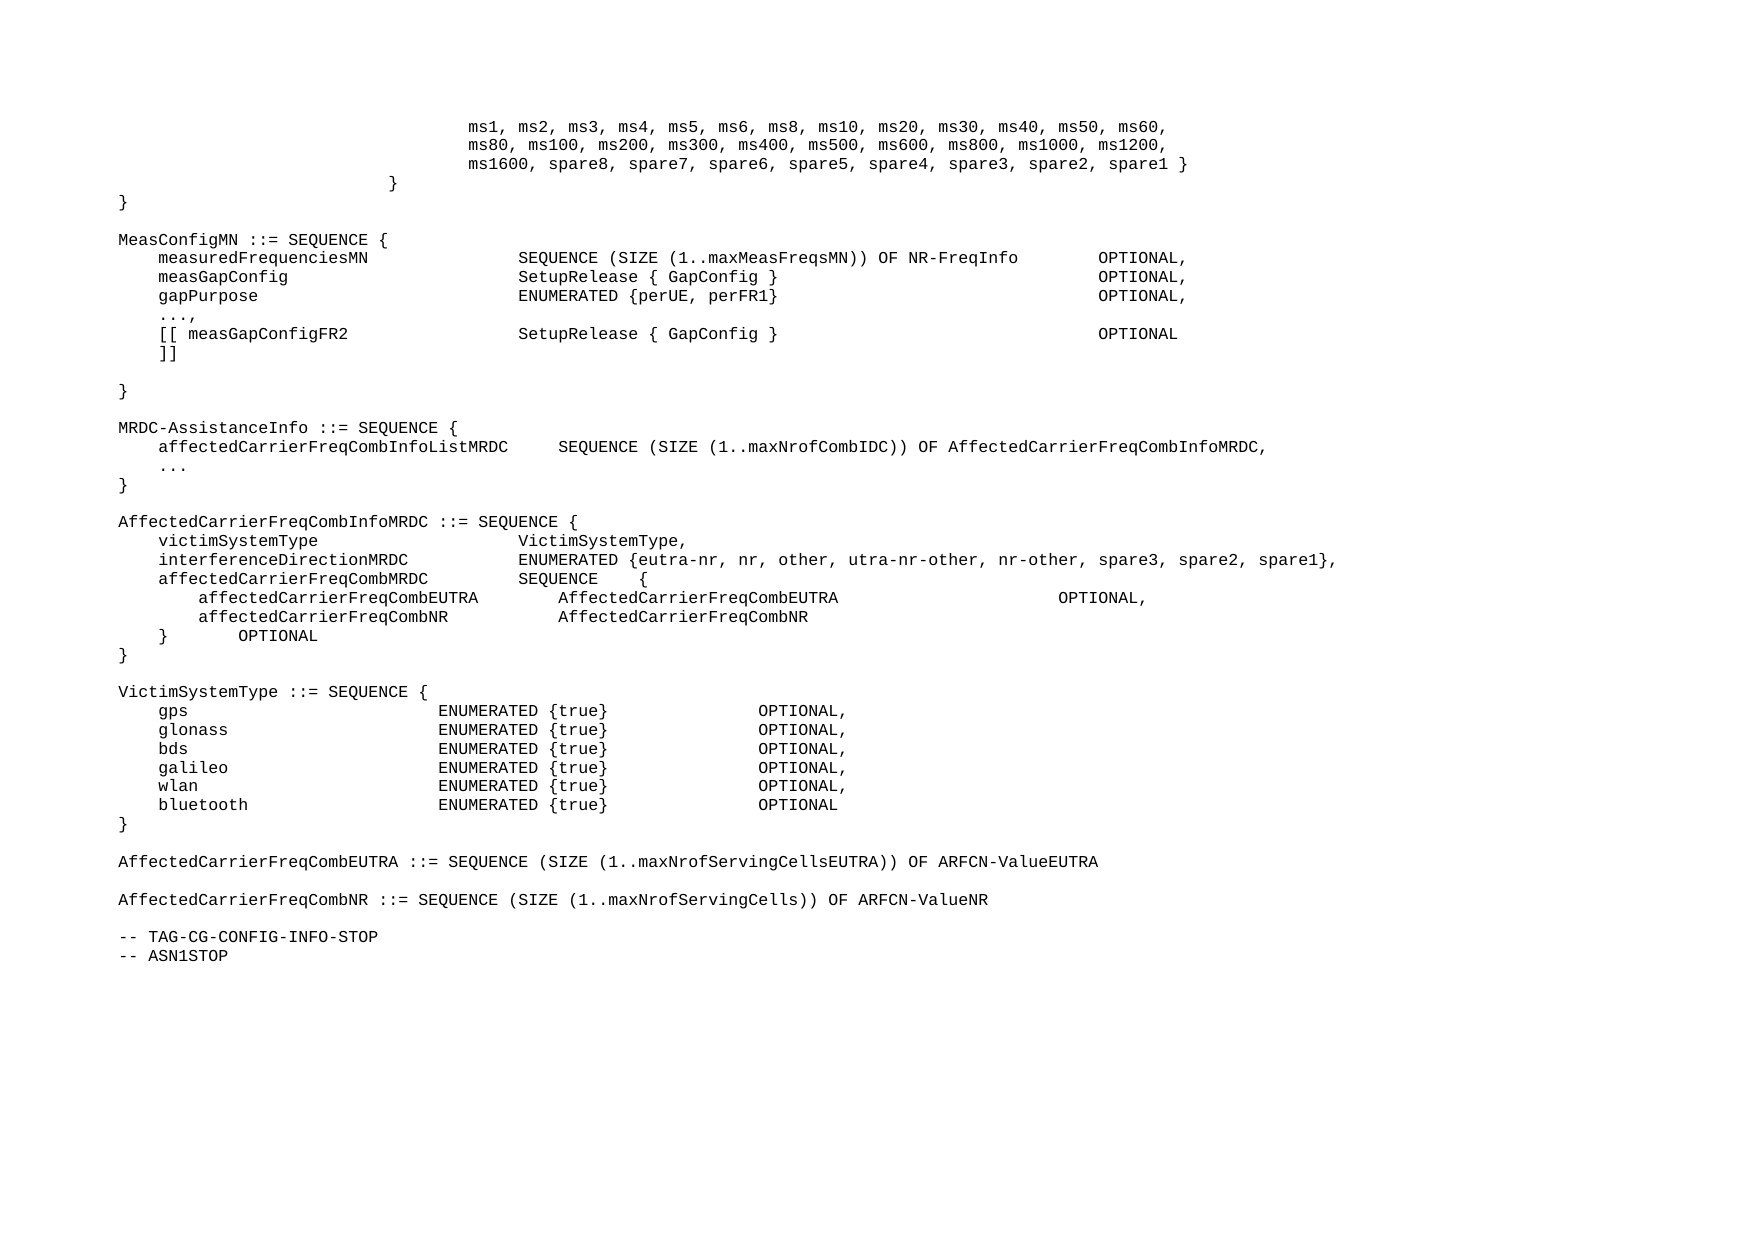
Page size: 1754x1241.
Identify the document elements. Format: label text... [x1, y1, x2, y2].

text gapPurpose ENUMERATED {perUE, perFR1} OPTIONAL, [118, 288, 1606, 307]
text -- TAG-CG-CONFIG-INFO-STOP [118, 929, 1606, 948]
text ..., [118, 307, 1606, 326]
text } [118, 476, 1606, 495]
text affectedCarrierFreqCombNR AffectedCarrierFreqCombNR [118, 608, 1606, 627]
text affectedCarrierFreqCombMRDC SEQUENCE { [118, 571, 1606, 589]
text AffectedCarrierFreqCombInfoMRDC ::= SEQUENCE { [118, 514, 1606, 533]
text ms1600, spare8, spare7, spare6, spare5, spare4, spare3, spare2, spare1 } [118, 156, 1606, 175]
text } [118, 175, 1606, 193]
text MRDC-AssistanceInfo ::= SEQUENCE { [118, 420, 1606, 439]
text affectedCarrierFreqCombInfoListMRDC SEQUENCE (SIZE (1..maxNrofCombIDC)) OF AffectedCarrierFreqCombInfoMRDC, [118, 439, 1606, 457]
text } [118, 816, 1606, 834]
text gps ENUMERATED {true} OPTIONAL, [118, 703, 1606, 721]
text ... [118, 457, 1606, 476]
text ms80, ms100, ms200, ms300, ms400, ms500, ms600, ms800, ms1000, ms1200, [118, 137, 1606, 156]
text } [118, 193, 1606, 212]
text MeasConfigMN ::= SEQUENCE { [118, 231, 1606, 250]
text victimSystemType VictimSystemType, [118, 533, 1606, 552]
text measuredFrequenciesMN SEQUENCE (SIZE (1..maxMeasFreqsMN)) OF NR-FreqInfo OPTIONAL, [118, 250, 1606, 269]
text wlan ENUMERATED {true} OPTIONAL, [118, 778, 1606, 797]
text measGapConfig SetupRelease { GapConfig } OPTIONAL, [118, 269, 1606, 288]
text AffectedCarrierFreqCombNR ::= SEQUENCE (SIZE (1..maxNrofServingCells)) OF ARFCN-ValueNR [118, 891, 1606, 910]
text interferenceDirectionMRDC ENUMERATED {eutra-nr, nr, other, utra-nr-other, nr-other, spare3, spare2, spare1}, [118, 552, 1606, 571]
text glonass ENUMERATED {true} OPTIONAL, [118, 721, 1606, 740]
text galileo ENUMERATED {true} OPTIONAL, [118, 759, 1606, 778]
text bluetooth ENUMERATED {true} OPTIONAL [118, 797, 1606, 816]
text affectedCarrierFreqCombEUTRA AffectedCarrierFreqCombEUTRA OPTIONAL, [118, 589, 1606, 608]
text [[ measGapConfigFR2 SetupRelease { GapConfig } OPTIONAL [118, 326, 1606, 344]
text } [118, 382, 1606, 401]
text ]] [118, 344, 1606, 363]
text ms1, ms2, ms3, ms4, ms5, ms6, ms8, ms10, ms20, ms30, ms40, ms50, ms60, [118, 118, 1606, 137]
text } OPTIONAL [118, 627, 1606, 646]
text AffectedCarrierFreqCombEUTRA ::= SEQUENCE (SIZE (1..maxNrofServingCellsEUTRA)) OF ARFCN-ValueEUTRA [118, 853, 1606, 872]
text VictimSystemType ::= SEQUENCE { [118, 684, 1606, 703]
text } [118, 646, 1606, 665]
text bds ENUMERATED {true} OPTIONAL, [118, 740, 1606, 759]
text -- ASN1STOP [118, 948, 1606, 967]
